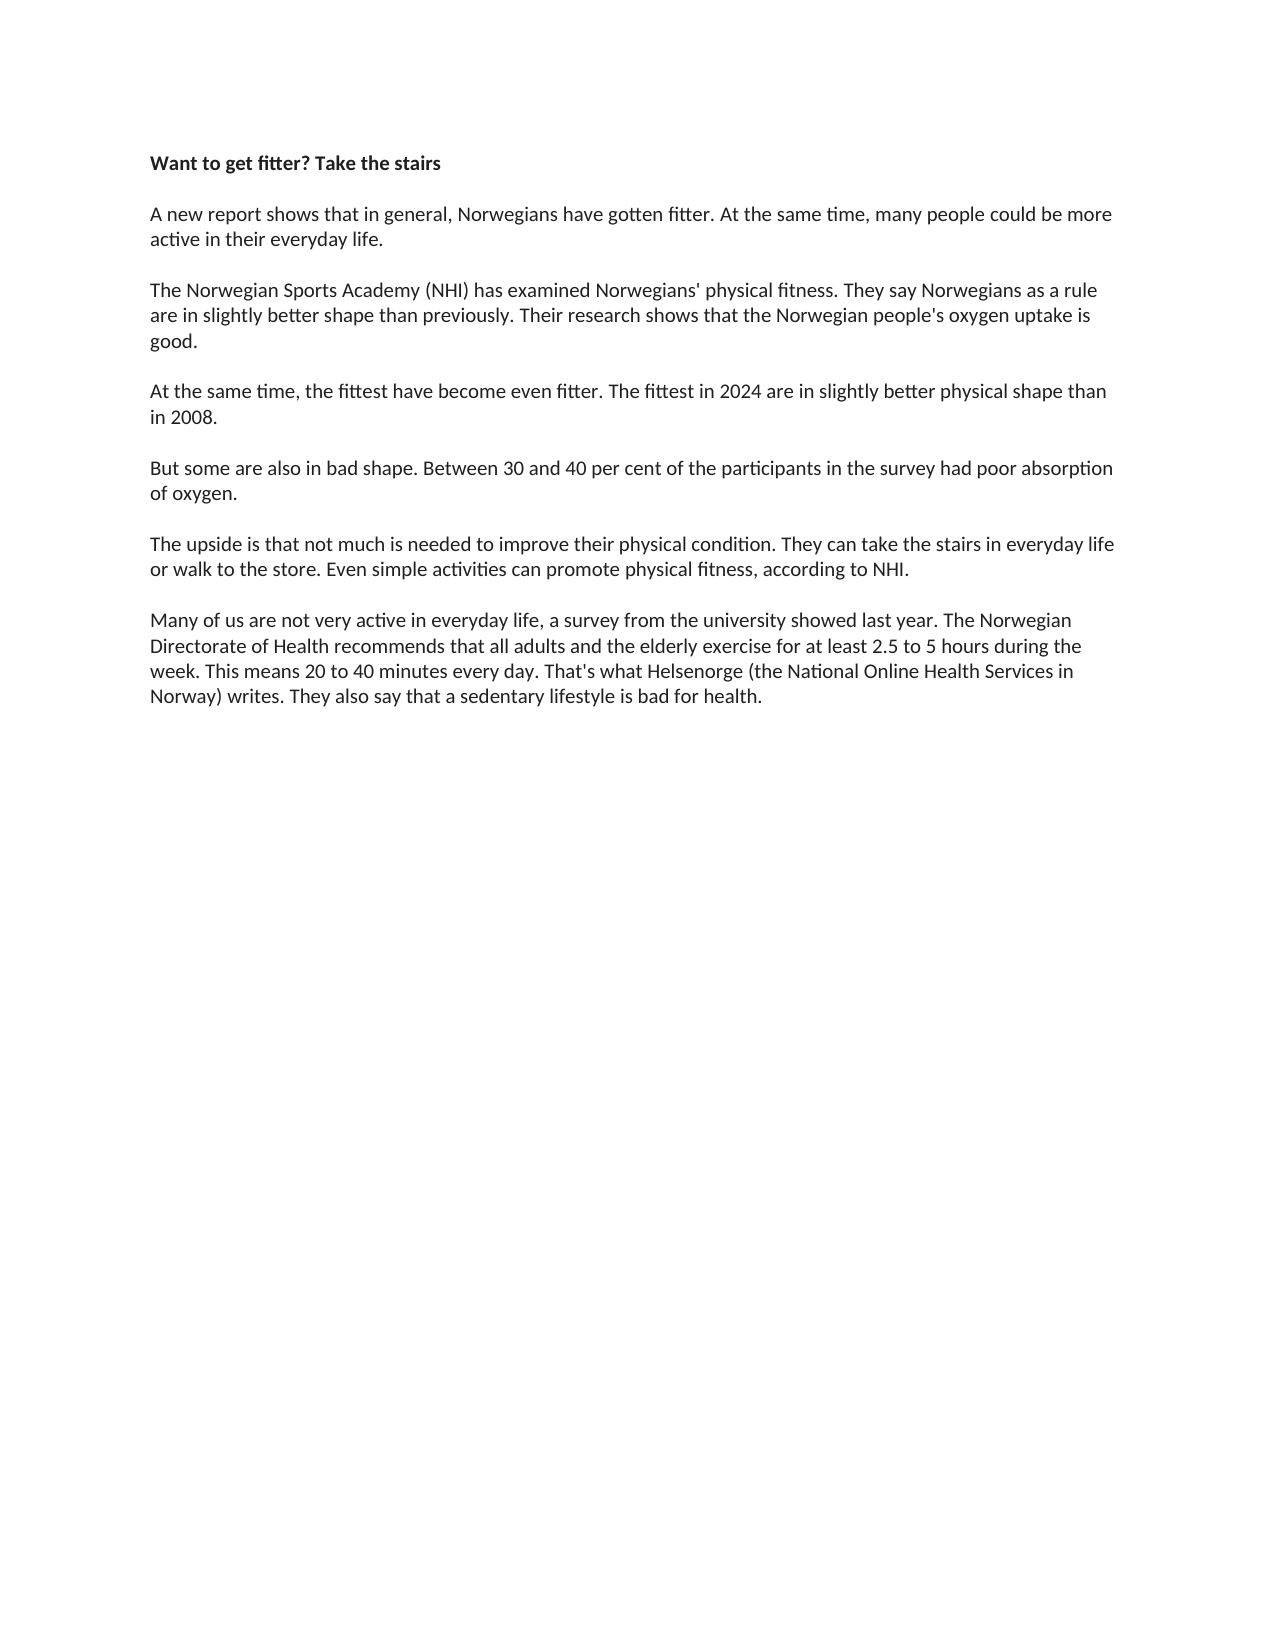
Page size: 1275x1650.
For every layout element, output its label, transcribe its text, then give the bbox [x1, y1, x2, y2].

text Want to get fitter? Take the stairs A new report shows that in general, Norwegians have gotten fitter. At the same time, many people could be more active in their everyday life. The Norwegian Sports Academy (NHI) has examined Norwegians' physical fitness. They say Norwegians as a rule are in slightly better shape than previously. Their research shows that the Norwegian people's oxygen uptake is good. At the same time, the fittest have become even fitter. The fittest in 2024 are in slightly better physical shape than in 2008. But some are also in bad shape. Between 30 and 40 per cent of the participants in the survey had poor absorption of oxygen. The upside is that not much is needed to improve their physical condition. They can take the stairs in everyday life or walk to the store. Even simple activities can promote physical fitness, according to NHI. Many of us are not very active in everyday life, a survey from the university showed last year. The Norwegian Directorate of Health recommends that all adults and the elderly exercise for at least 2.5 to 5 hours during the week. This means 20 to 40 minutes every day. That's what Helsenorge (the National Online Health Services in Norway) writes. They also say that a sedentary lifestyle is bad for health. [150, 150, 1125, 709]
